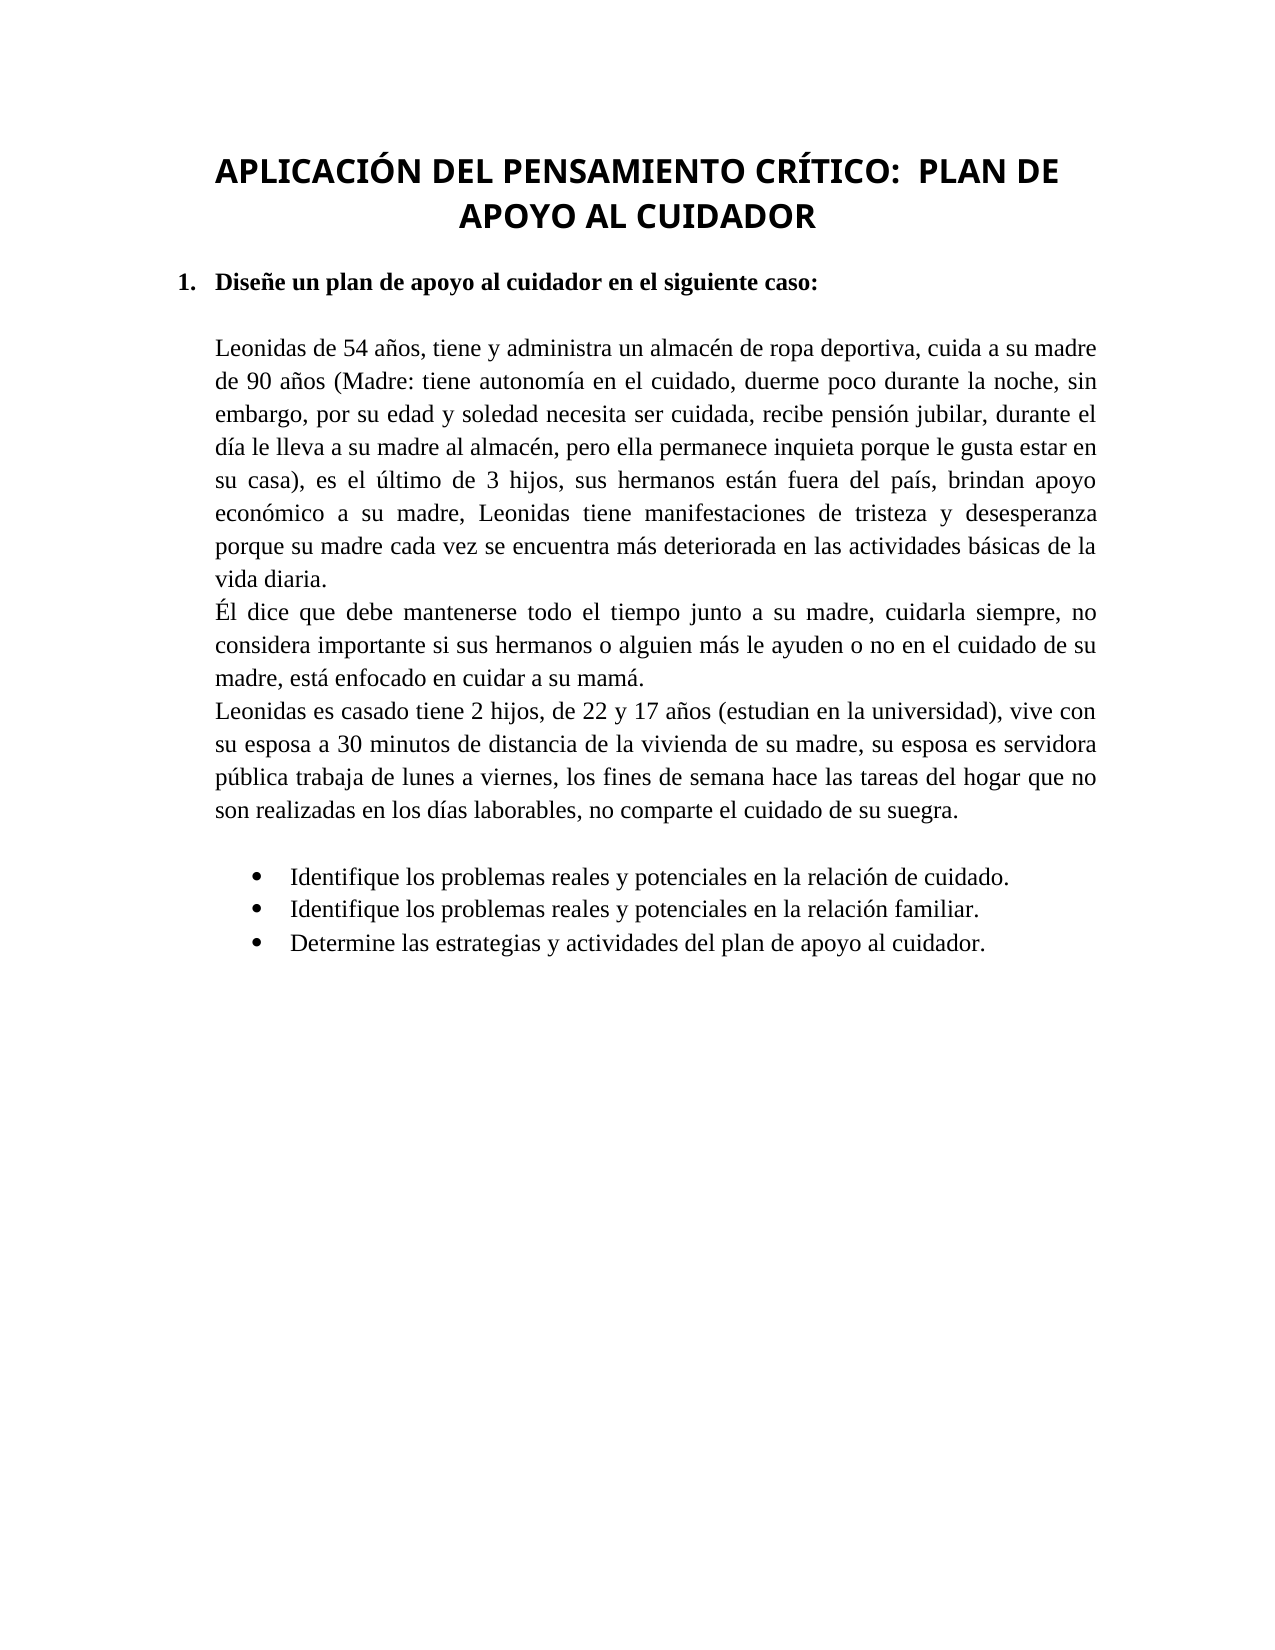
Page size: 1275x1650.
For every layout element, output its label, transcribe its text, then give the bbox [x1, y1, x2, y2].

list Identifique los problemas reales y potenciales en la relación familiar. [252, 894, 1098, 923]
list Identifique los problemas reales y potenciales en la relación de cuidado. [252, 862, 1098, 890]
text Él dice que debe mantenerse todo el tiempo junto a su madre, cuidarla siempre, no considera importante si sus hermanos o alguien más le ayuden o no en el cuidado de su madre, está enfocado en cuidar a su mamá. [215, 597, 1098, 692]
text APLICACIÓN DEL PENSAMIENTO CRÍTICO: PLAN DE APOYO AL CUIDADOR [177, 148, 1098, 238]
list Diseñe un plan de apoyo al cuidador en el siguiente caso: [177, 267, 1098, 296]
text Leonidas es casado tiene 2 hijos, de 22 y 17 años (estudian en la universidad), vive con su esposa a 30 minutos de distancia de la vivienda de su madre, su esposa es servidora pública trabaja de lunes a viernes, los fines de semana hace las tareas del hogar que no son realizadas en los días laborables, no comparte el cuidado de su suegra. [215, 696, 1098, 824]
list Determine las estrategias y actividades del plan de apoyo al cuidador. [252, 928, 1098, 956]
text Leonidas de 54 años, tiene y administra un almacén de ropa deportiva, cuida a su madre de 90 años (Madre: tiene autonomía en el cuidado, duerme poco durante la noche, sin embargo, por su edad y soledad necesita ser cuidada, recibe pensión jubilar, durante el día le lleva a su madre al almacén, pero ella permanece inquieta porque le gusta estar en su casa), es el último de 3 hijos, sus hermanos están fuera del país, brindan apoyo económico a su madre, Leonidas tiene manifestaciones de tristeza y desesperanza porque su madre cada vez se encuentra más deteriorada en las actividades básicas de la vida diaria. [215, 333, 1098, 593]
